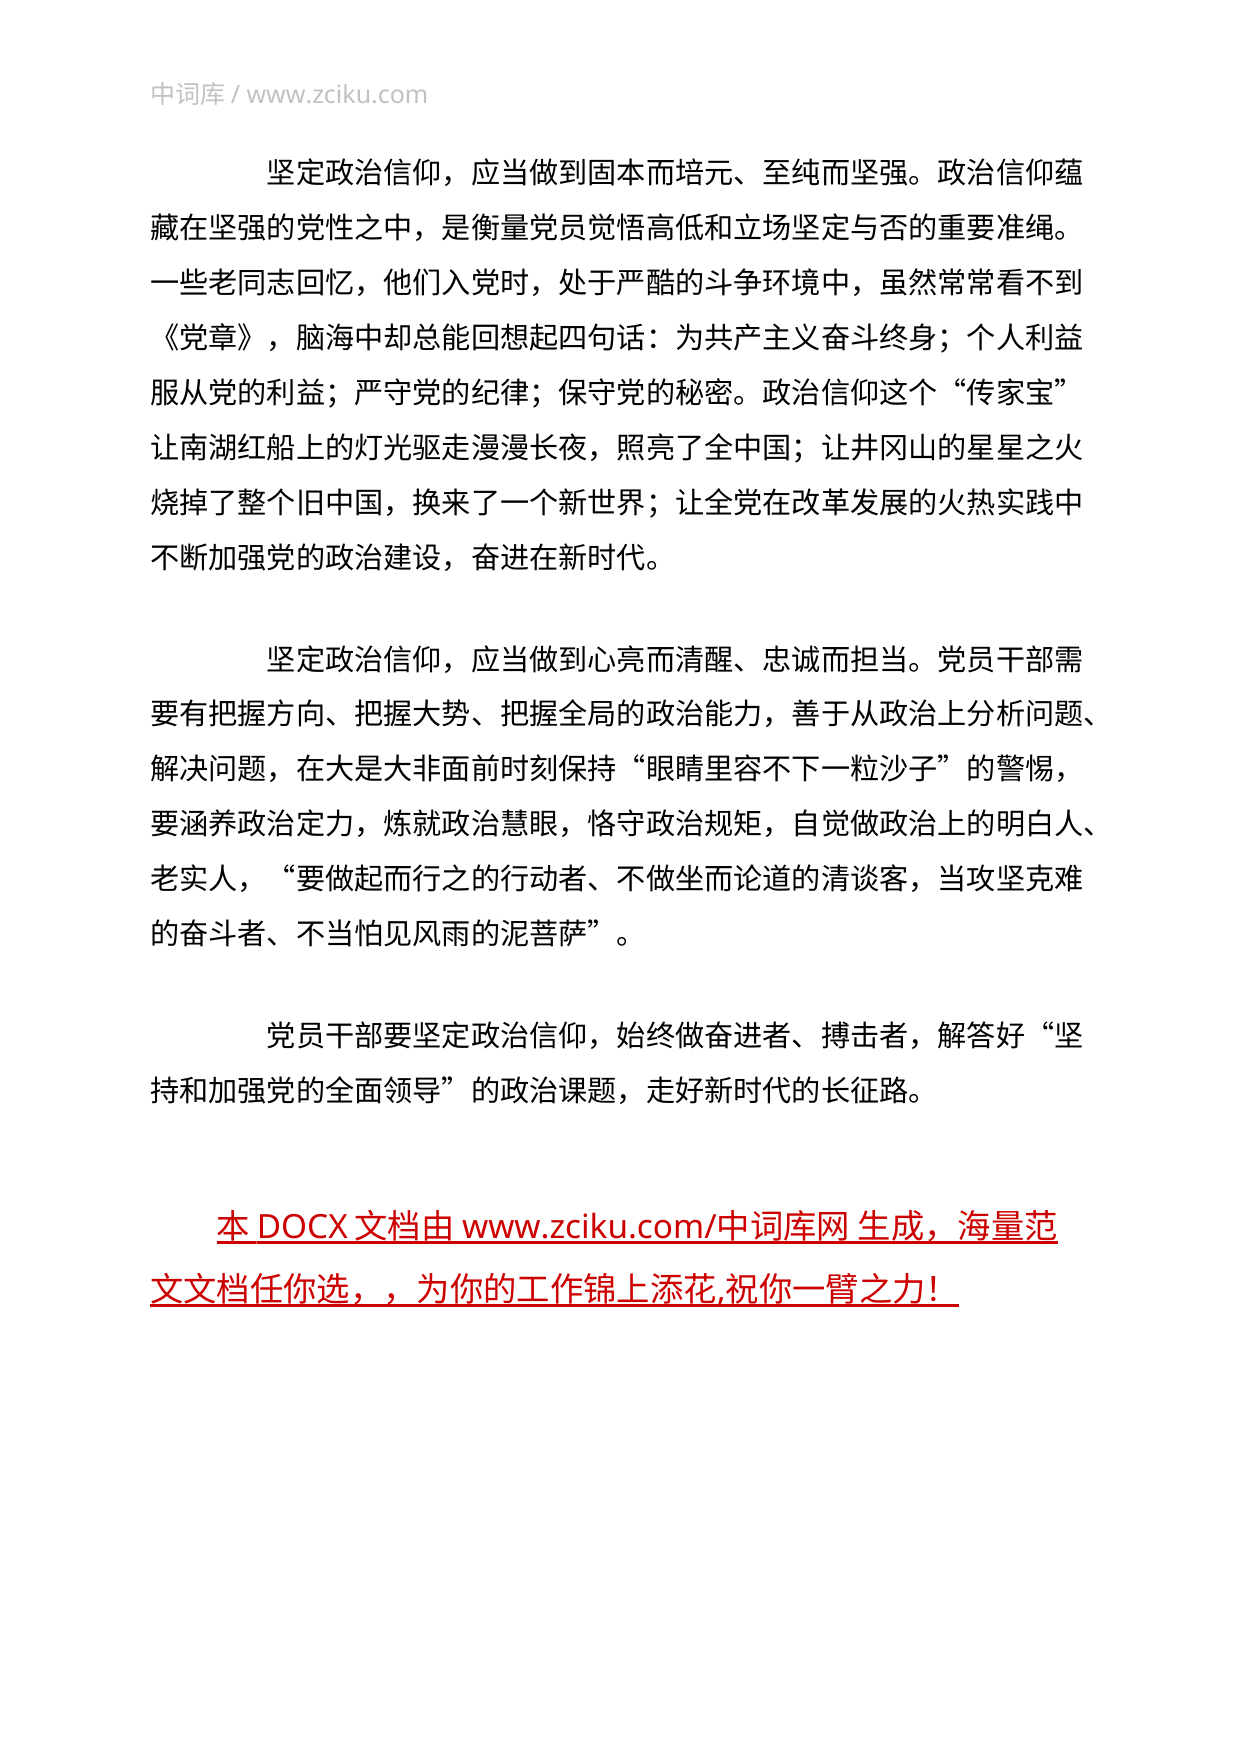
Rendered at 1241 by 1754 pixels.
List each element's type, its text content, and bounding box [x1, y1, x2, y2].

text 本DOCX文档由 www.zciku.com/中词库网 生成，海量范文文档任你选，，为你的工作锦上添花,祝你一臂之力！ [150, 1200, 1090, 1311]
text 坚定政治信仰，应当做到固本而培元、至纯而坚强。政治信仰蕴藏在坚强的党性之中，是衡量党员觉悟高低和立场坚定与否的重要准绳。一些老同志回忆，他们入党时，处于严酷的斗争环境中，虽然常常看不到《党章》，脑海中却总能回想起四句话：为共产主义奋斗终身；个人利益服从党的利益；严守党的纪律；保守党的秘密。政治信仰这个“传家宝”让南湖红船上的灯光驱走漫漫长夜，照亮了全中国；让井冈山的星星之火烧掉了整个旧中国，换来了一个新世界；让全党在改革发展的火热实践中不断加强党的政治建设，奋进在新时代。 [150, 150, 1090, 577]
text 党员干部要坚定政治信仰，始终做奋进者、搏击者，解答好“坚持和加强党的全面领导”的政治课题，走好新时代的长征路。 [150, 1012, 1090, 1109]
text 坚定政治信仰，应当做到心亮而清醒、忠诚而担当。党员干部需要有把握方向、把握大势、把握全局的政治能力，善于从政治上分析问题、解决问题，在大是大非面前时刻保持“眼睛里容不下一粒沙子”的警惕，要涵养政治定力，炼就政治慧眼，恪守政治规矩，自觉做政治上的明白人、老实人，“要做起而行之的行动者、不做坐而论道的清谈客，当攻坚克难的奋斗者、不当怕见风雨的泥菩萨”。 [150, 636, 1090, 953]
